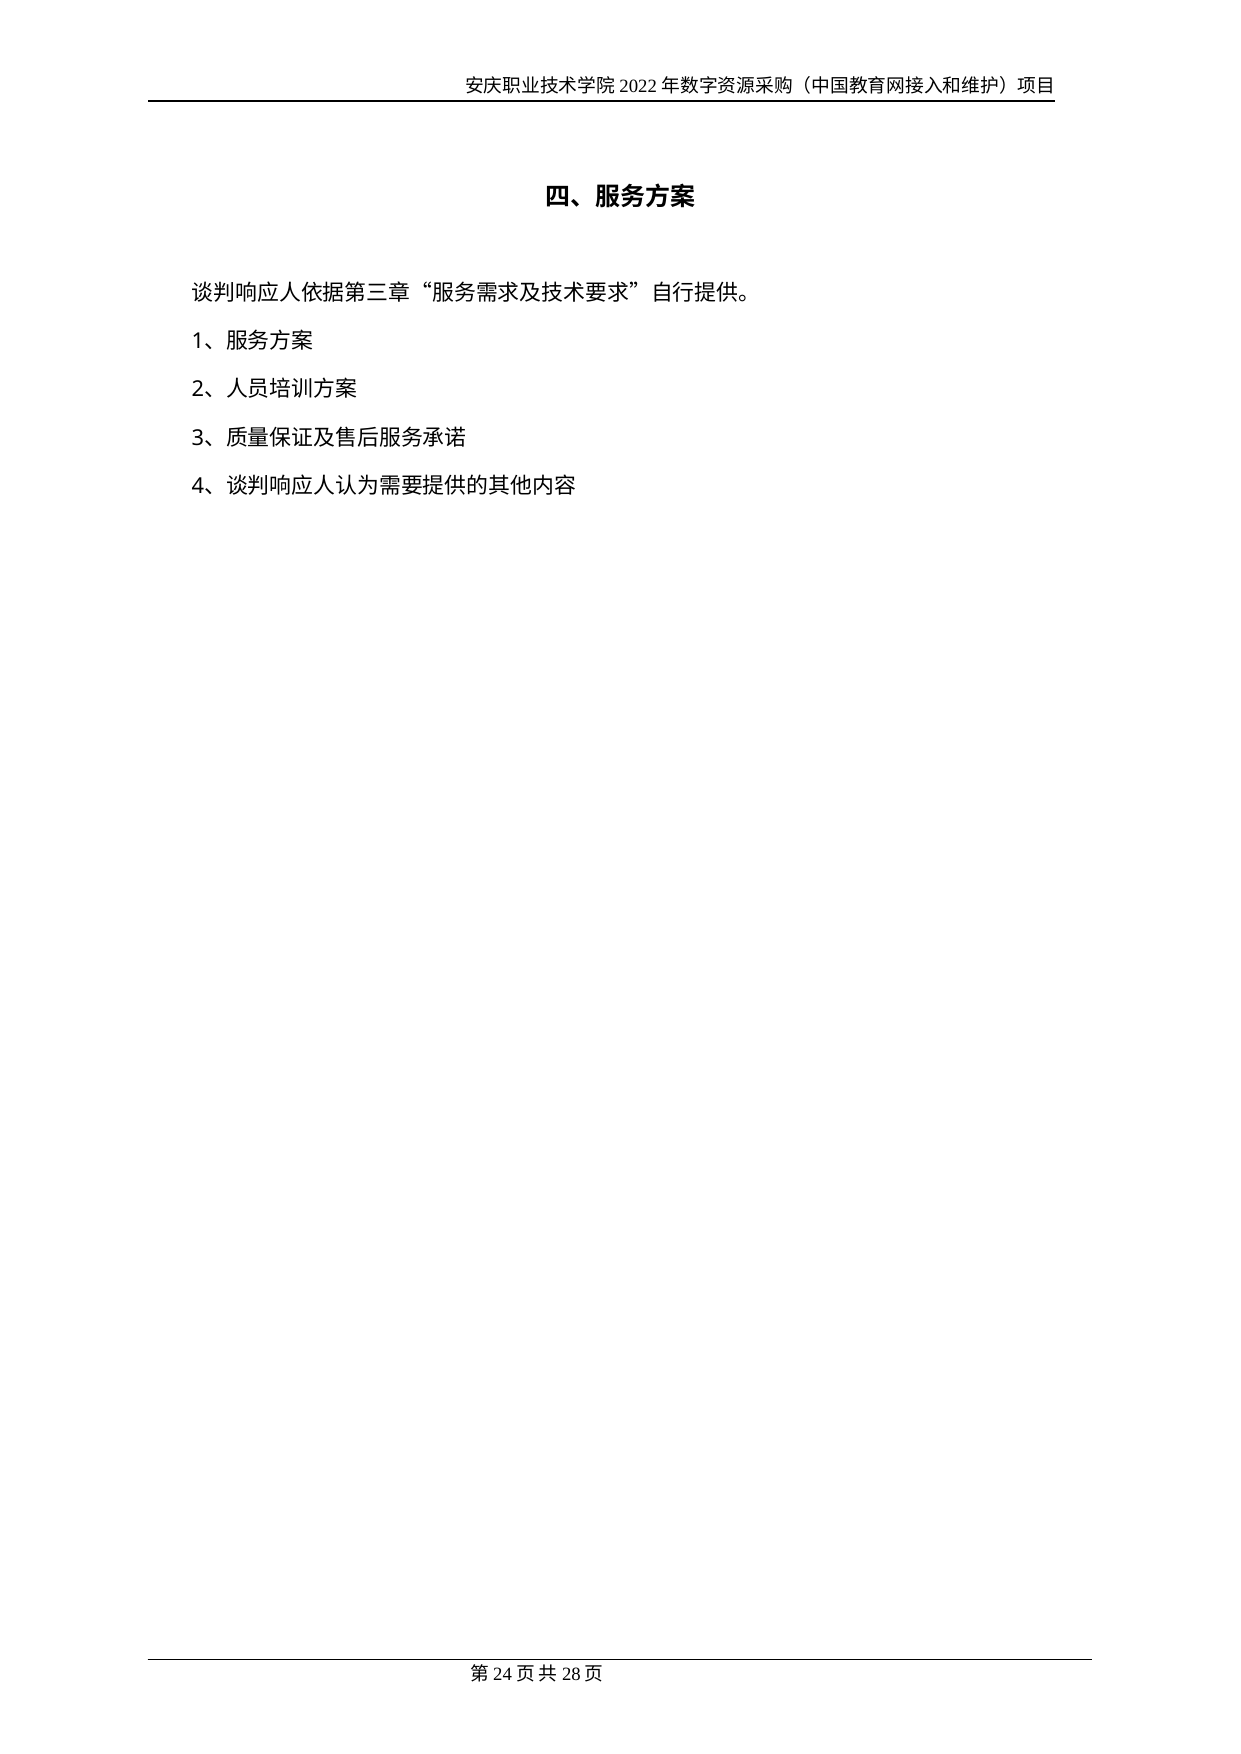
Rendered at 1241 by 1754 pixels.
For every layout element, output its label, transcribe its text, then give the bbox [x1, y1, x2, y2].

text 2、人员培训方案 [148, 371, 1092, 403]
text 1、服务方案 [148, 323, 1092, 355]
text 4、谈判响应人认为需要提供的其他内容 [148, 468, 1092, 500]
text 3、质量保证及售后服务承诺 [148, 419, 1092, 452]
subtitle 四、服务方案 [148, 162, 1092, 227]
text 谈判响应人依据第三章“服务需求及技术要求”自行提供。 [148, 274, 1092, 307]
